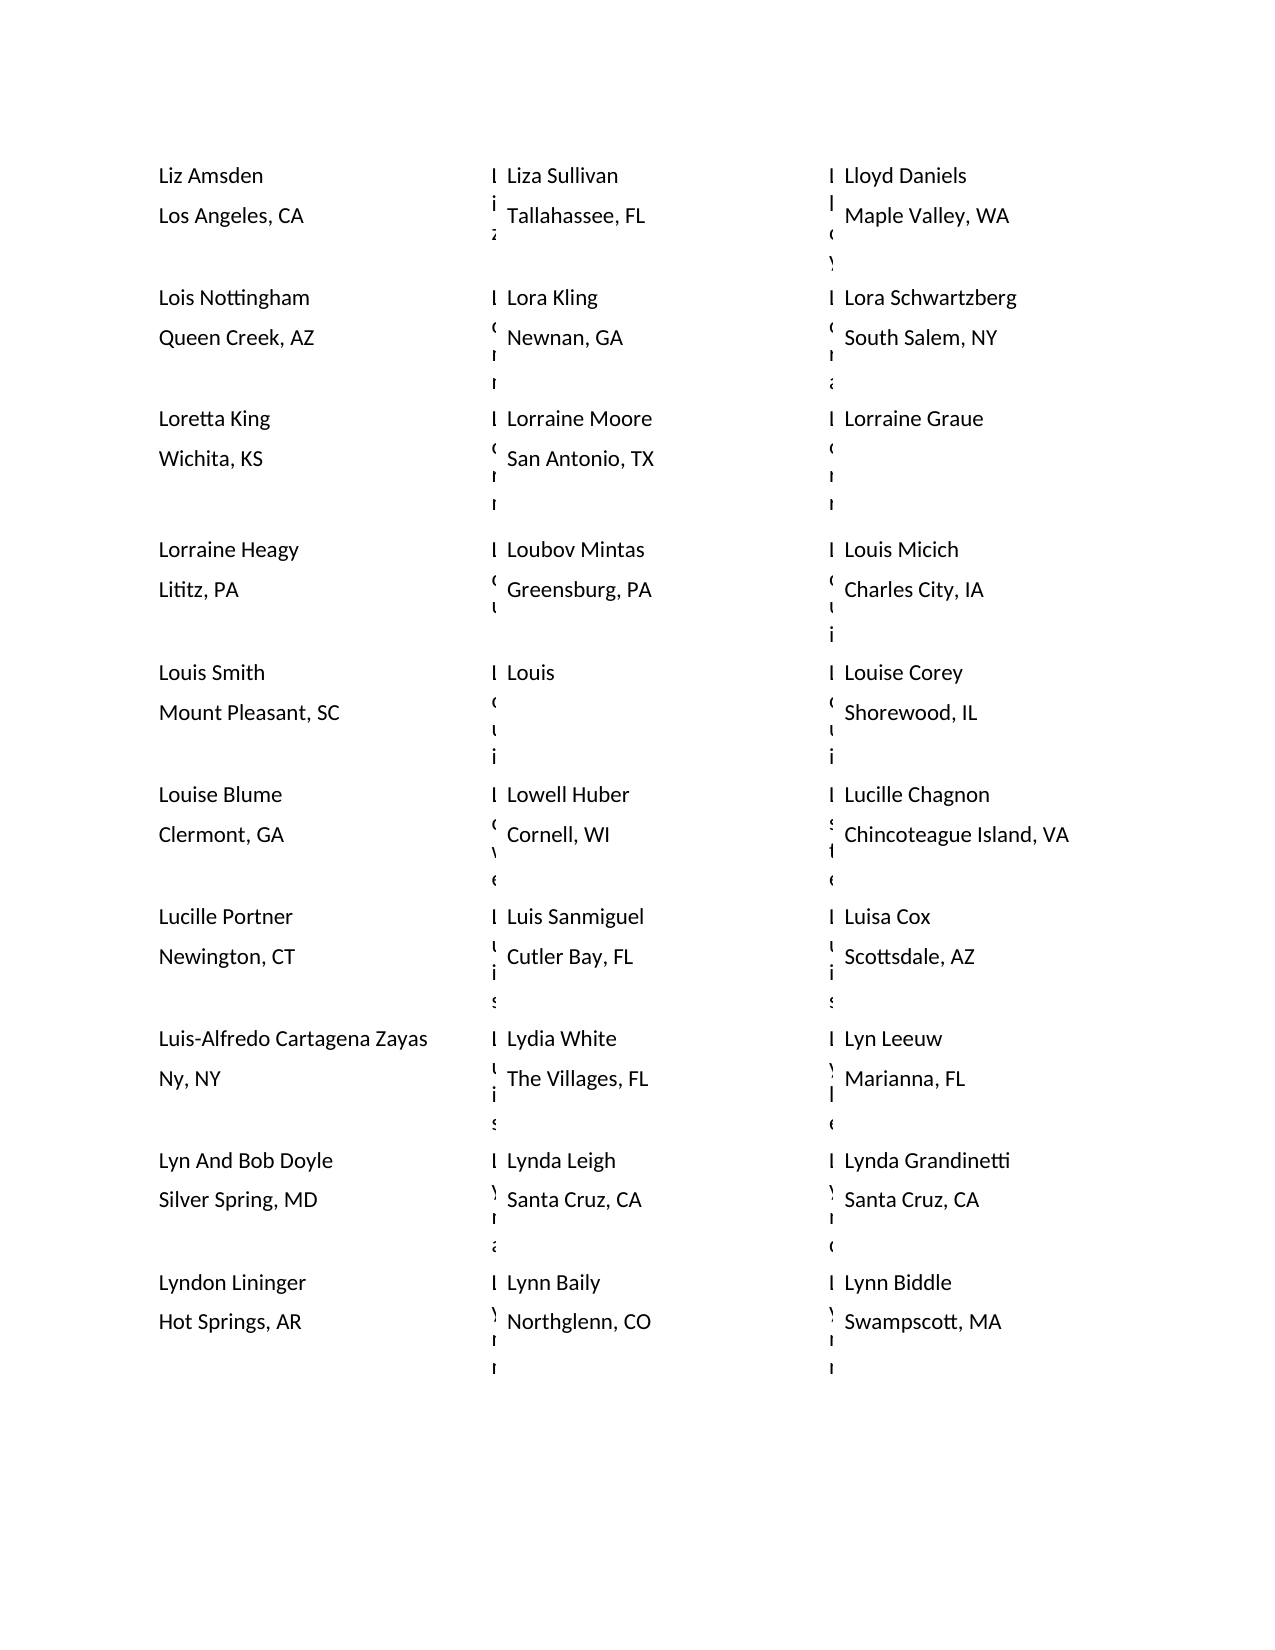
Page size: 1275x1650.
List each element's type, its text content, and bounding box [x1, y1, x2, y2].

table_cell Lucille Chagnon Chincoteague Island, VA [833, 769, 1152, 891]
table_cell Louis Smith Mount Pleasant, SC [147, 647, 486, 769]
table_cell Lyndon Lininger Hot Springs, AR [147, 1256, 486, 1406]
table_cell Lynda Grandinetti Santa Cruz, CA [833, 1134, 1152, 1256]
table_header Liz Amsden Los Angeles, CA [147, 150, 486, 272]
table_cell Luisa Cox Scottsdale, AZ [833, 891, 1152, 1012]
table_cell Louis [495, 647, 823, 769]
table_cell Loubov Mintas Greensburg, PA [495, 524, 823, 647]
table_cell Lois Nottingham Queen Creek, AZ [147, 272, 486, 393]
table_cell Lora Kling Newnan, GA [495, 272, 823, 393]
table_cell Louise Corey Shorewood, IL [833, 647, 1152, 769]
table_cell Lyn Leeuw Marianna, FL [833, 1013, 1152, 1134]
table_header Lloyd Daniels Maple Valley, WA [833, 150, 1152, 272]
table_cell Lowell Huber Cornell, WI [495, 769, 823, 891]
table_cell Lora Schwartzberg South Salem, NY [833, 272, 1152, 393]
table_cell Louis Micich Charles City, IA [833, 524, 1152, 647]
table_header Liza Sullivan Tallahassee, FL [495, 150, 823, 272]
table_cell Loretta King Wichita, KS [147, 393, 486, 524]
table_cell Lynn Biddle Swampscott, MA [833, 1256, 1152, 1406]
table_cell Louise Blume Clermont, GA [147, 769, 486, 891]
table_cell Lynn Baily Northglenn, CO [495, 1256, 823, 1406]
table_cell Lyn And Bob Doyle Silver Spring, MD [147, 1134, 486, 1256]
table_cell Lydia White The Villages, FL [495, 1013, 823, 1134]
table_cell Lorraine Graue [833, 393, 1152, 524]
table_cell Lorraine Heagy Lititz, PA [147, 524, 486, 647]
table_cell Luis Sanmiguel Cutler Bay, FL [495, 891, 823, 1012]
table_cell Lynda Leigh Santa Cruz, CA [495, 1134, 823, 1256]
table_cell Lucille Portner Newington, CT [147, 891, 486, 1012]
table_cell Luis-Alfredo Cartagena Zayas Ny, NY [147, 1013, 486, 1134]
table_cell Lorraine Moore San Antonio, TX [495, 393, 823, 524]
